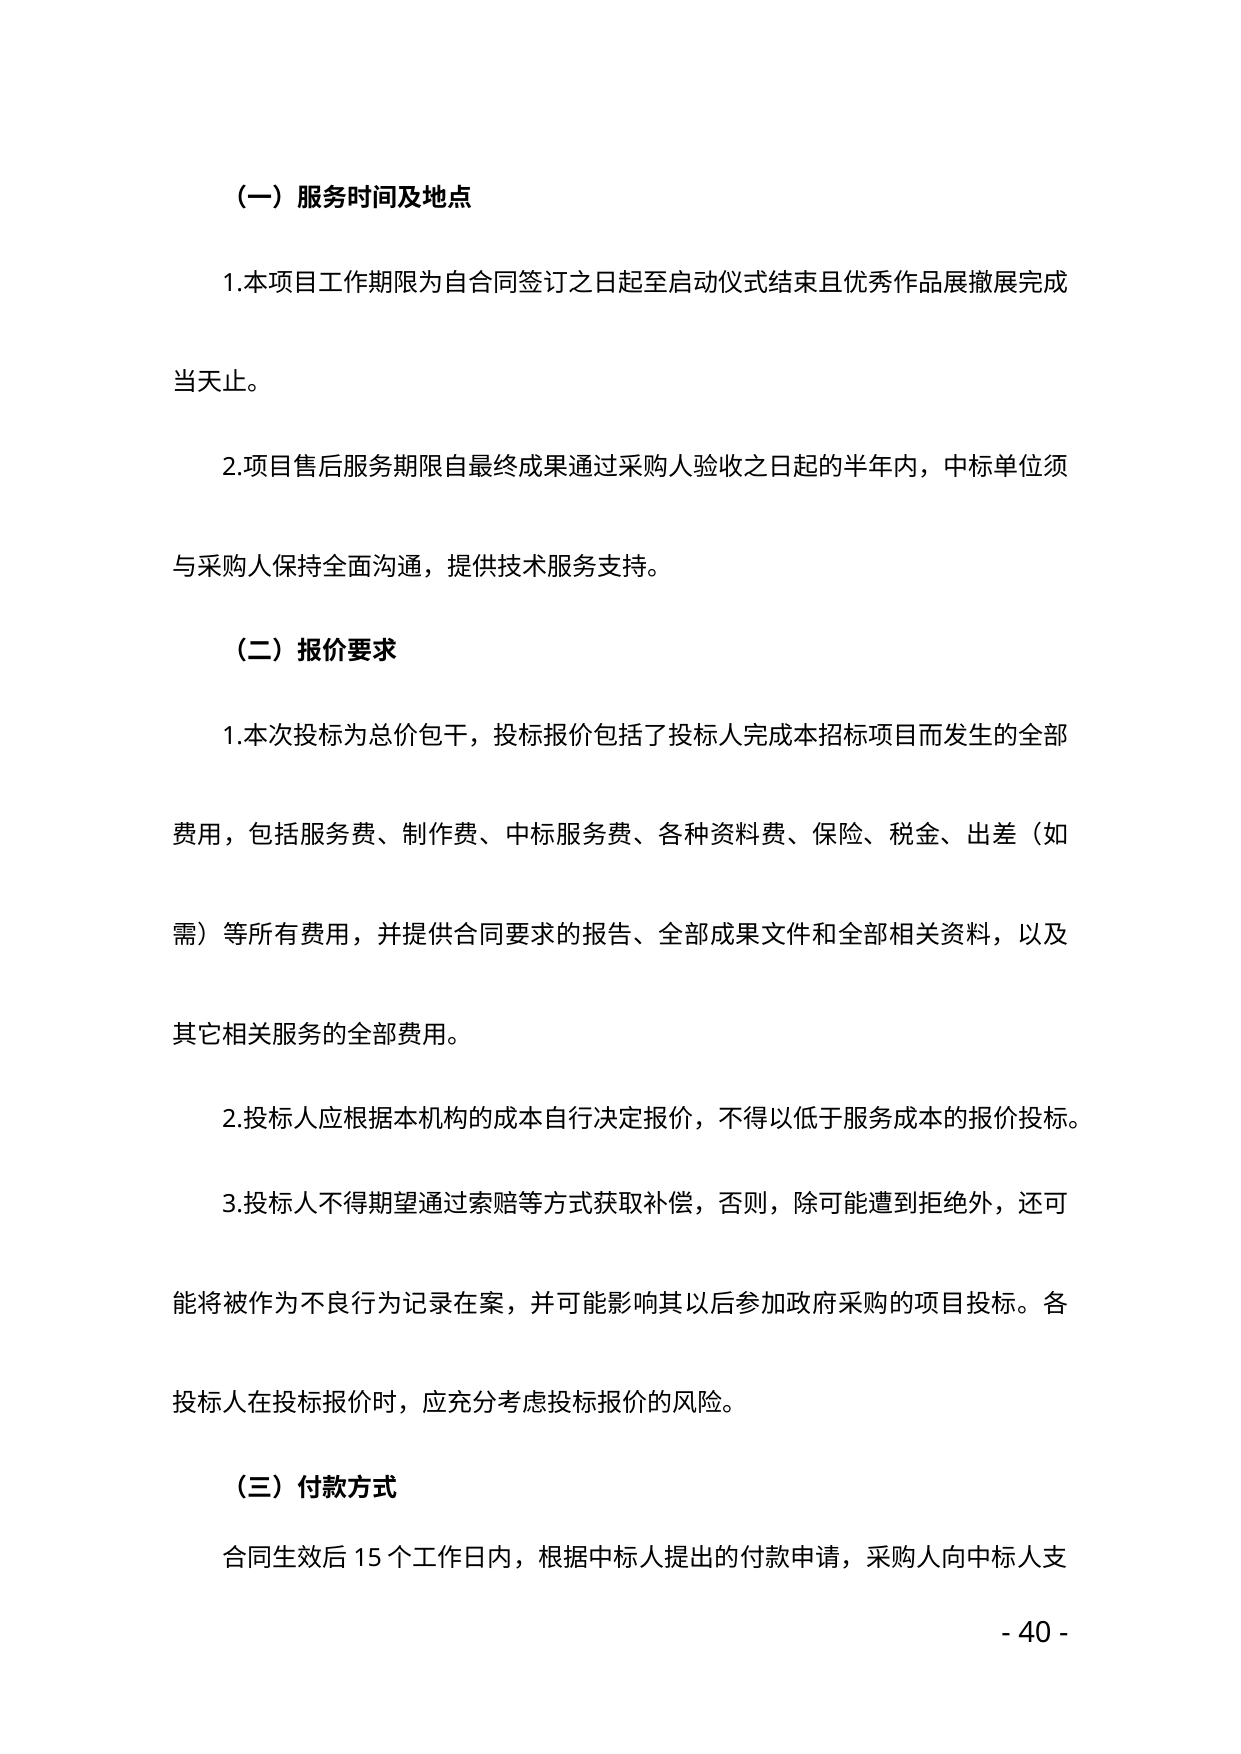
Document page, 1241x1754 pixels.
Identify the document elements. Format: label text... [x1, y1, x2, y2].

text （二）报价要求 [172, 616, 1068, 682]
text 1.本项目工作期限为自合同签订之日起至启动仪式结束且优秀作品展撤展完成当天止。 [172, 247, 1068, 413]
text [172, 1537, 1068, 1573]
text （一）服务时间及地点 [172, 162, 1068, 229]
text 2.项目售后服务期限自最终成果通过采购人验收之日起的半年内，中标单位须与采购人保持全面沟通，提供技术服务支持。 [172, 431, 1068, 597]
text 3.投标人不得期望通过索赔等方式获取补偿，否则，除可能遭到拒绝外，还可能将被作为不良行为记录在案，并可能影响其以后参加政府采购的项目投标。各投标人在投标报价时，应充分考虑投标报价的风险。 [172, 1168, 1068, 1434]
text 1.本次投标为总价包干，投标报价包括了投标人完成本招标项目而发生的全部费用，包括服务费、制作费、中标服务费、各种资料费、保险、税金、出差（如需）等所有费用，并提供合同要求的报告、全部成果文件和全部相关资料，以及其它相关服务的全部费用。 [172, 700, 1068, 1066]
text 2.投标人应根据本机构的成本自行决定报价，不得以低于服务成本的报价投标。 [172, 1084, 1068, 1150]
text （三）付款方式 [172, 1452, 1068, 1519]
